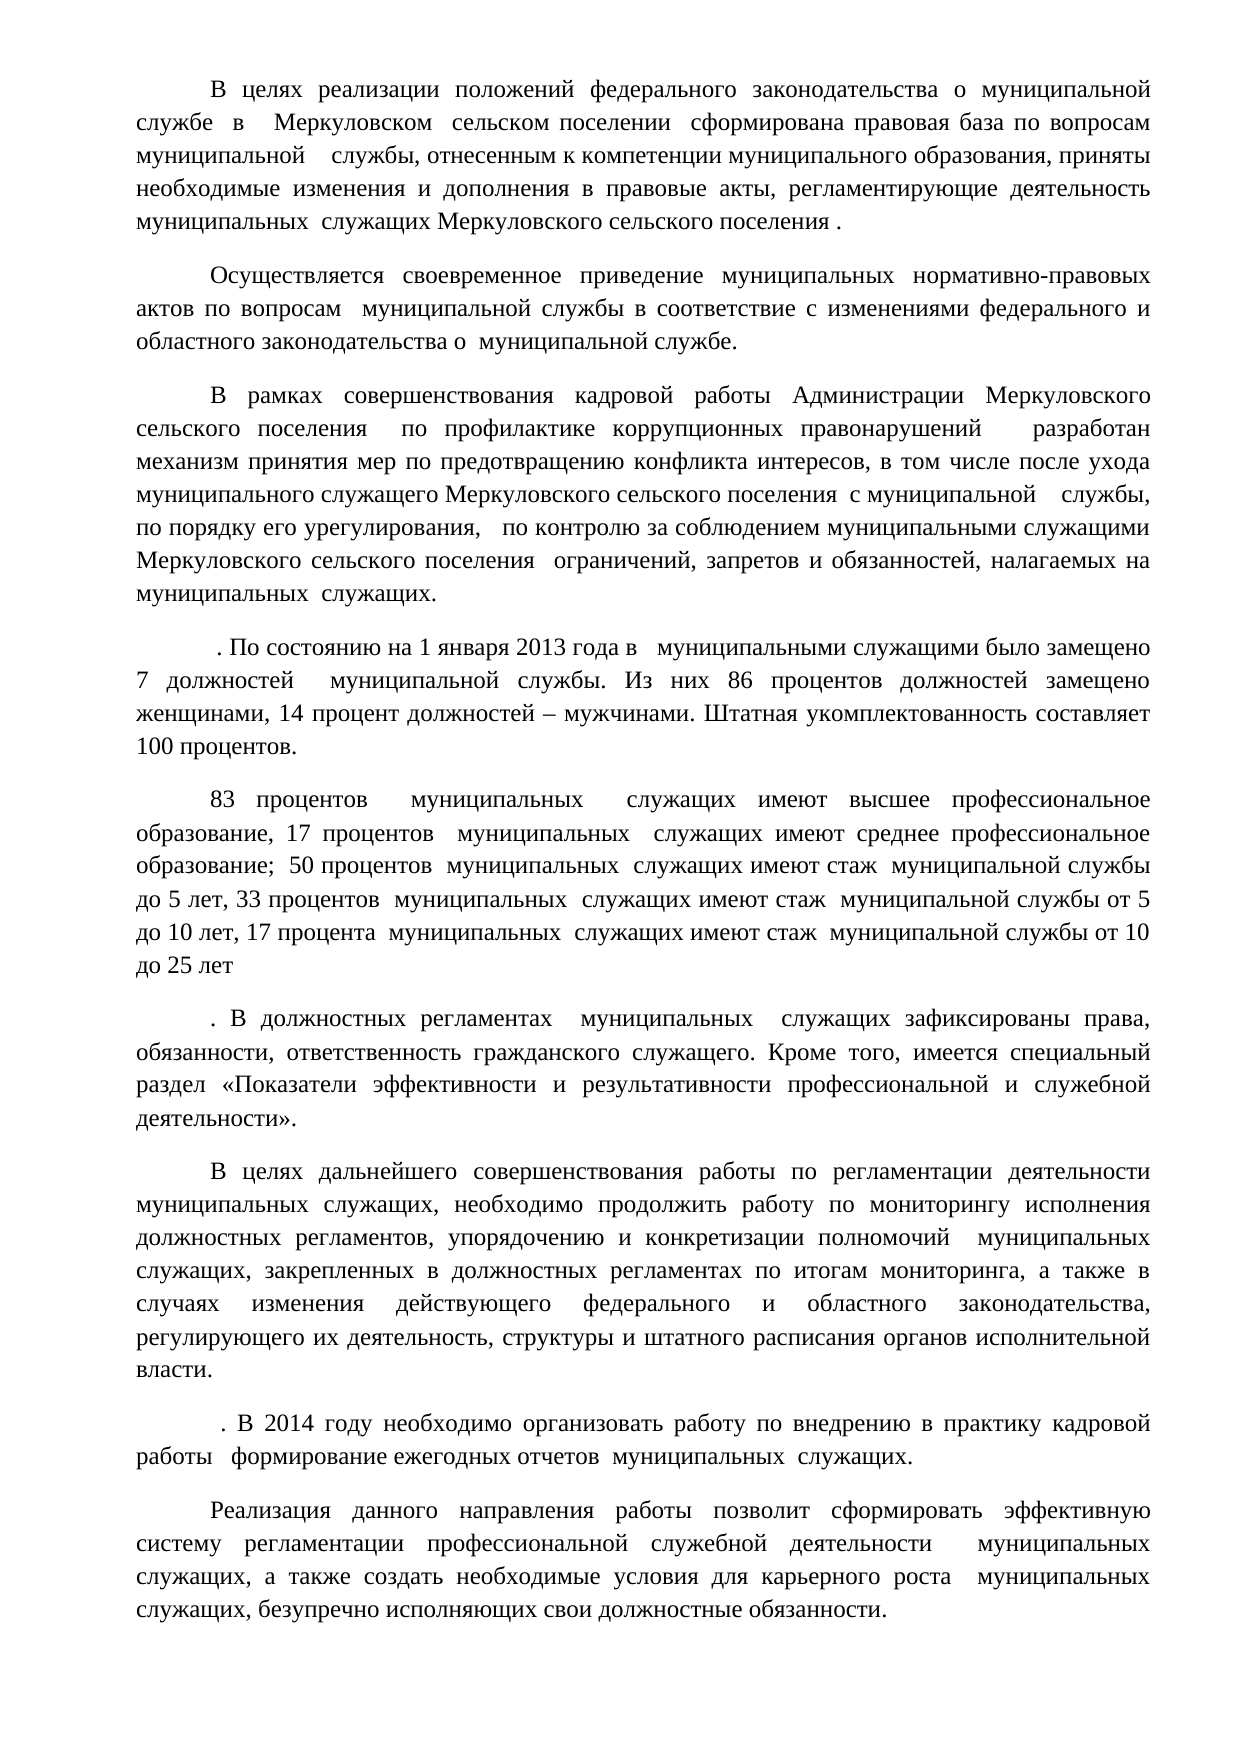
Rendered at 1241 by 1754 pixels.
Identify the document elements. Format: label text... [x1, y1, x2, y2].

text Осуществляется своевременное приведение муниципальных нормативно-правовых актов по вопросам муниципальной службы в соответствие с изменениями федерального и областного законодательства о муниципальной службе. [136, 260, 1152, 354]
text . По состоянию на 1 января 2013 года в муниципальными служащими было замещено 7 должностей муниципальной службы. Из них 86 процентов должностей замещено женщинами, 14 процент должностей – мужчинами. Штатная укомплектованность составляет 100 процентов. [136, 632, 1152, 759]
text В рамках совершенствования кадровой работы Администрации Меркуловского сельского поселения по профилактике коррупционных правонарушений разработан механизм принятия мер по предотвращению конфликта интересов, в том числе после ухода муниципального служащего Меркуловского сельского поселения с муниципальной службы, по порядку его урегулирования, по контролю за соблюдением муниципальными служащими Меркуловского сельского поселения ограничений, запретов и обязанностей, налагаемых на муниципальных служащих. [136, 380, 1152, 607]
text В целях дальнейшего совершенствования работы по регламентации деятельности муниципальных служащих, необходимо продолжить работу по мониторингу исполнения должностных регламентов, упорядочению и конкретизации полномочий муниципальных служащих, закрепленных в должностных регламентах по итогам мониторинга, а также в случаях изменения действующего федерального и областного законодательства, регулирующего их деятельность, структуры и штатного расписания органов исполнительной власти. [136, 1156, 1152, 1383]
text В целях реализации положений федерального законодательства о муниципальной службе в Меркуловском сельском поселении сформирована правовая база по вопросам муниципальной службы, отнесенным к компетенции муниципального образования, приняты необходимые изменения и дополнения в правовые акты, регламентирующие деятельность муниципальных служащих Меркуловского сельского поселения . [136, 74, 1152, 235]
text Реализация данного направления работы позволит сформировать эффективную систему регламентации профессиональной служебной деятельности муниципальных служащих, а также создать необходимые условия для карьерного роста муниципальных служащих, безупречно исполняющих свои должностные обязанности. [136, 1495, 1152, 1623]
text . В должностных регламентах муниципальных служащих зафиксированы права, обязанности, ответственность гражданского служащего. Кроме того, имеется специальный раздел «Показатели эффективности и результативности профессиональной и служебной деятельности». [136, 1003, 1152, 1131]
text . В 2014 году необходимо организовать работу по внедрению в практику кадровой работы формирование ежегодных отчетов муниципальных служащих. [136, 1408, 1152, 1470]
text 83 процентов муниципальных служащих имеют высшее профессиональное образование, 17 процентов муниципальных служащих имеют среднее профессиональное образование; 50 процентов муниципальных служащих имеют стаж муниципальной службы до 5 лет, 33 процентов муниципальных служащих имеют стаж муниципальной службы от 5 до 10 лет, 17 процента муниципальных служащих имеют стаж муниципальной службы от 10 до 25 лет [136, 784, 1152, 978]
